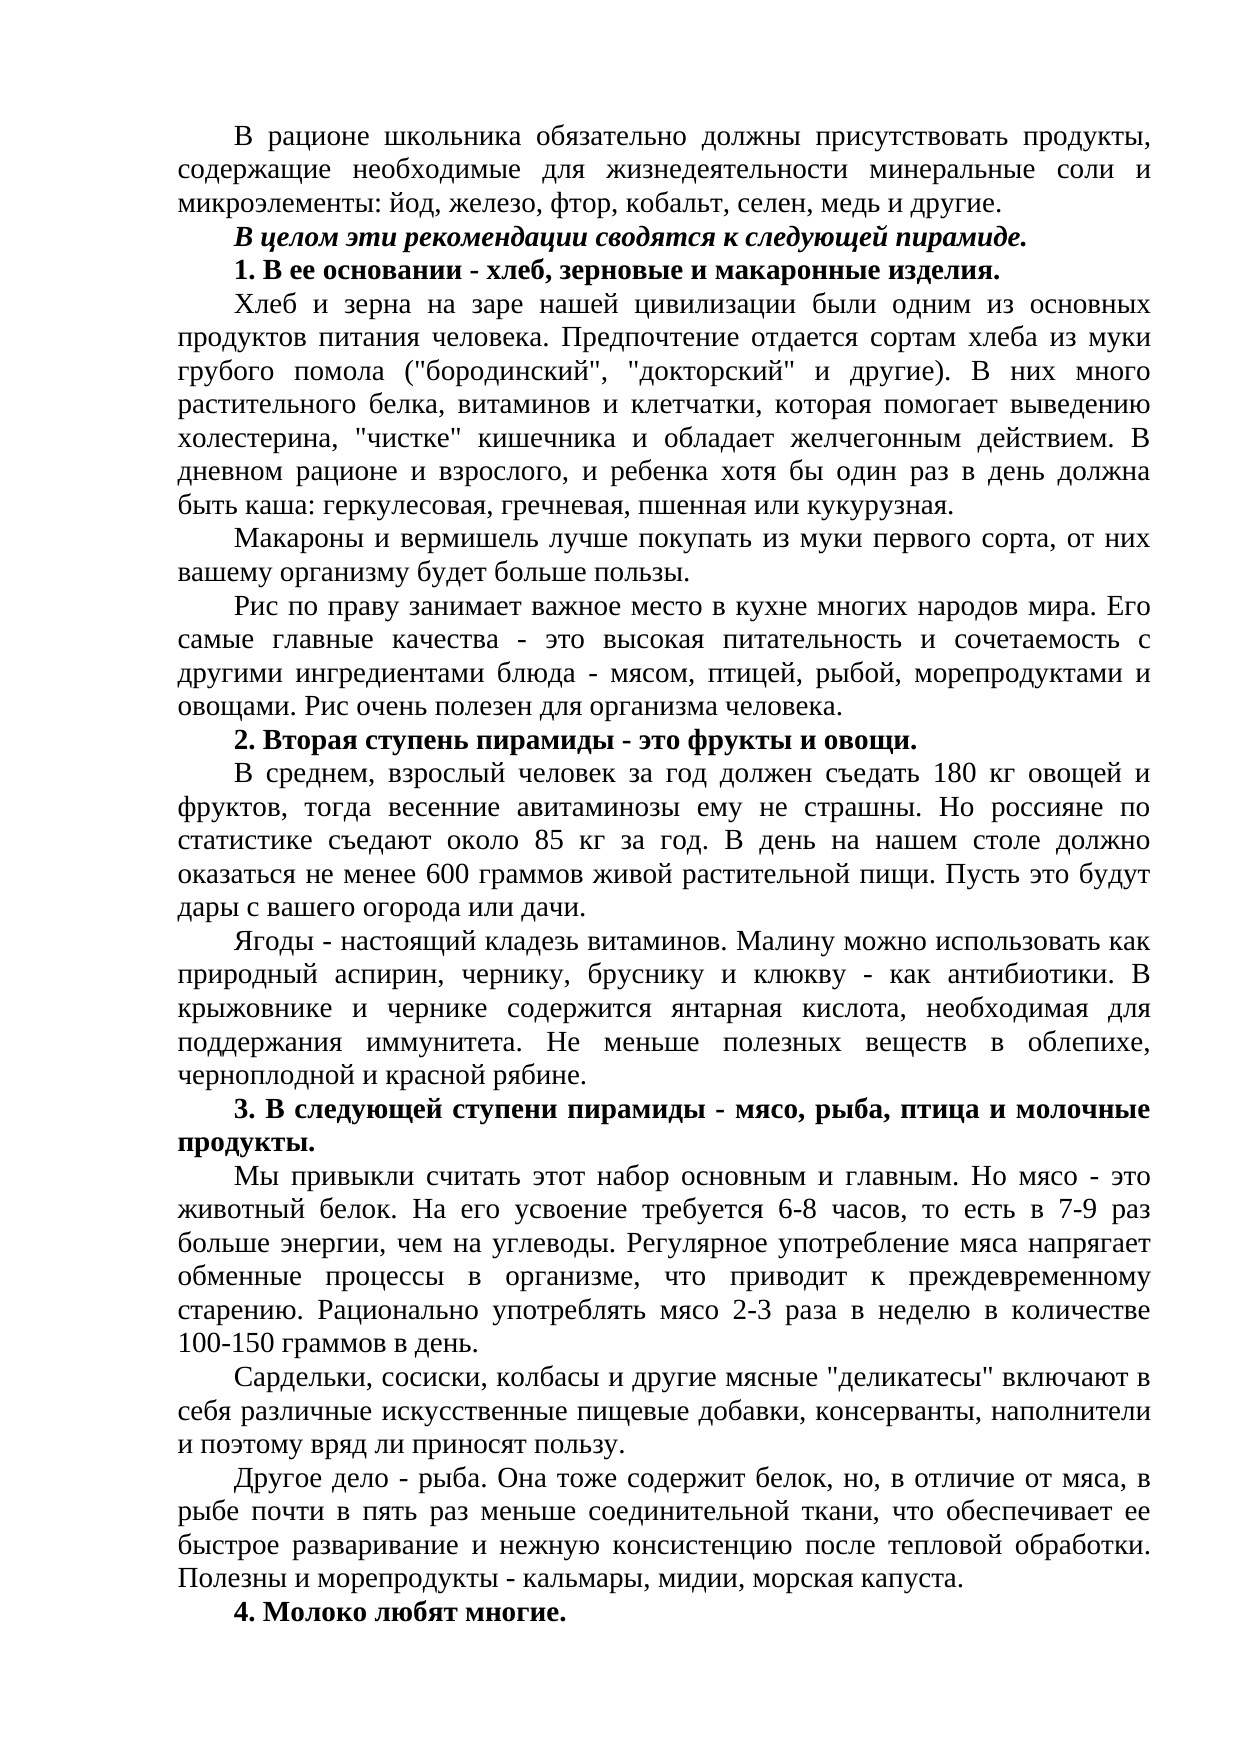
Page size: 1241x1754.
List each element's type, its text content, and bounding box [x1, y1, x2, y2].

text Макароны и вермишель лучше покупать из муки первого сорта, от них вашему организму будет больше пользы. [177, 521, 1152, 588]
text В целом эти рекомендации сводятся к следующей пирамиде. [177, 219, 1152, 252]
text Сардельки, сосиски, колбасы и другие мясные "деликатесы" включают в себя различные искусственные пищевые добавки, консерванты, наполнители и поэтому вряд ли приносят пользу. [177, 1359, 1152, 1460]
text 2. Вторая ступень пирамиды - это фрукты и овощи. [177, 722, 1152, 755]
text 3. В следующей ступени пирамиды - мясо, рыба, птица и молочные продукты. [177, 1091, 1152, 1158]
text Другое дело - рыба. Она тоже содержит белок, но, в отличие от мяса, в рыбе почти в пять раз меньше соединительной ткани, что обеспечивает ее быстрое разваривание и нежную консистенцию после тепловой обработки. Полезны и морепродукты - кальмары, мидии, морская капуста. [177, 1460, 1152, 1594]
text Хлеб и зерна на заре нашей цивилизации были одним из основных продуктов питания человека. Предпочтение отдается сортам хлеба из муки грубого помола ("бородинский", "докторский" и другие). В них много растительного белка, витаминов и клетчатки, которая помогает выведению холестерина, "чистке" кишечника и обладает желчегонным действием. В дневном рационе и взрослого, и ребенка хотя бы один раз в день должна быть каша: геркулесовая, гречневая, пшенная или кукурузная. [177, 286, 1152, 521]
text Ягоды - настоящий кладезь витаминов. Малину можно использовать как природный аспирин, чернику, бруснику и клюкву - как антибиотики. В крыжовнике и чернике содержится янтарная кислота, необходимая для поддержания иммунитета. Не меньше полезных веществ в облепихе, черноплодной и красной рябине. [177, 923, 1152, 1091]
text 1. В ее основании - хлеб, зерновые и макаронные изделия. [177, 252, 1152, 286]
text В рационе школьника обязательно должны присутствовать продукты, содержащие необходимые для жизнедеятельности минеральные соли и микроэлементы: йод, железо, фтор, кобальт, селен, медь и другие. [177, 118, 1152, 219]
text В среднем, взрослый человек за год должен съедать 180 кг овощей и фруктов, тогда весенние авитаминозы ему не страшны. Но россияне по статистике съедают около 85 кг за год. В день на нашем столе должно оказаться не менее 600 граммов живой растительной пищи. Пусть это будут дары с вашего огорода или дачи. [177, 755, 1152, 923]
text Рис по праву занимает важное место в кухне многих народов мира. Его самые главные качества - это высокая питательность и сочетаемость с другими ингредиентами блюда - мясом, птицей, рыбой, морепродуктами и овощами. Рис очень полезен для организма человека. [177, 588, 1152, 722]
text 4. Молоко любят многие. [177, 1594, 1152, 1627]
text Мы привыкли считать этот набор основным и главным. Но мясо - это животный белок. На его усвоение требуется 6-8 часов, то есть в 7-9 раз больше энергии, чем на углеводы. Регулярное употребление мяса напрягает обменные процессы в организме, что приводит к преждевременному старению. Рационально употреблять мясо 2-3 раза в неделю в количестве 100-150 граммов в день. [177, 1158, 1152, 1359]
